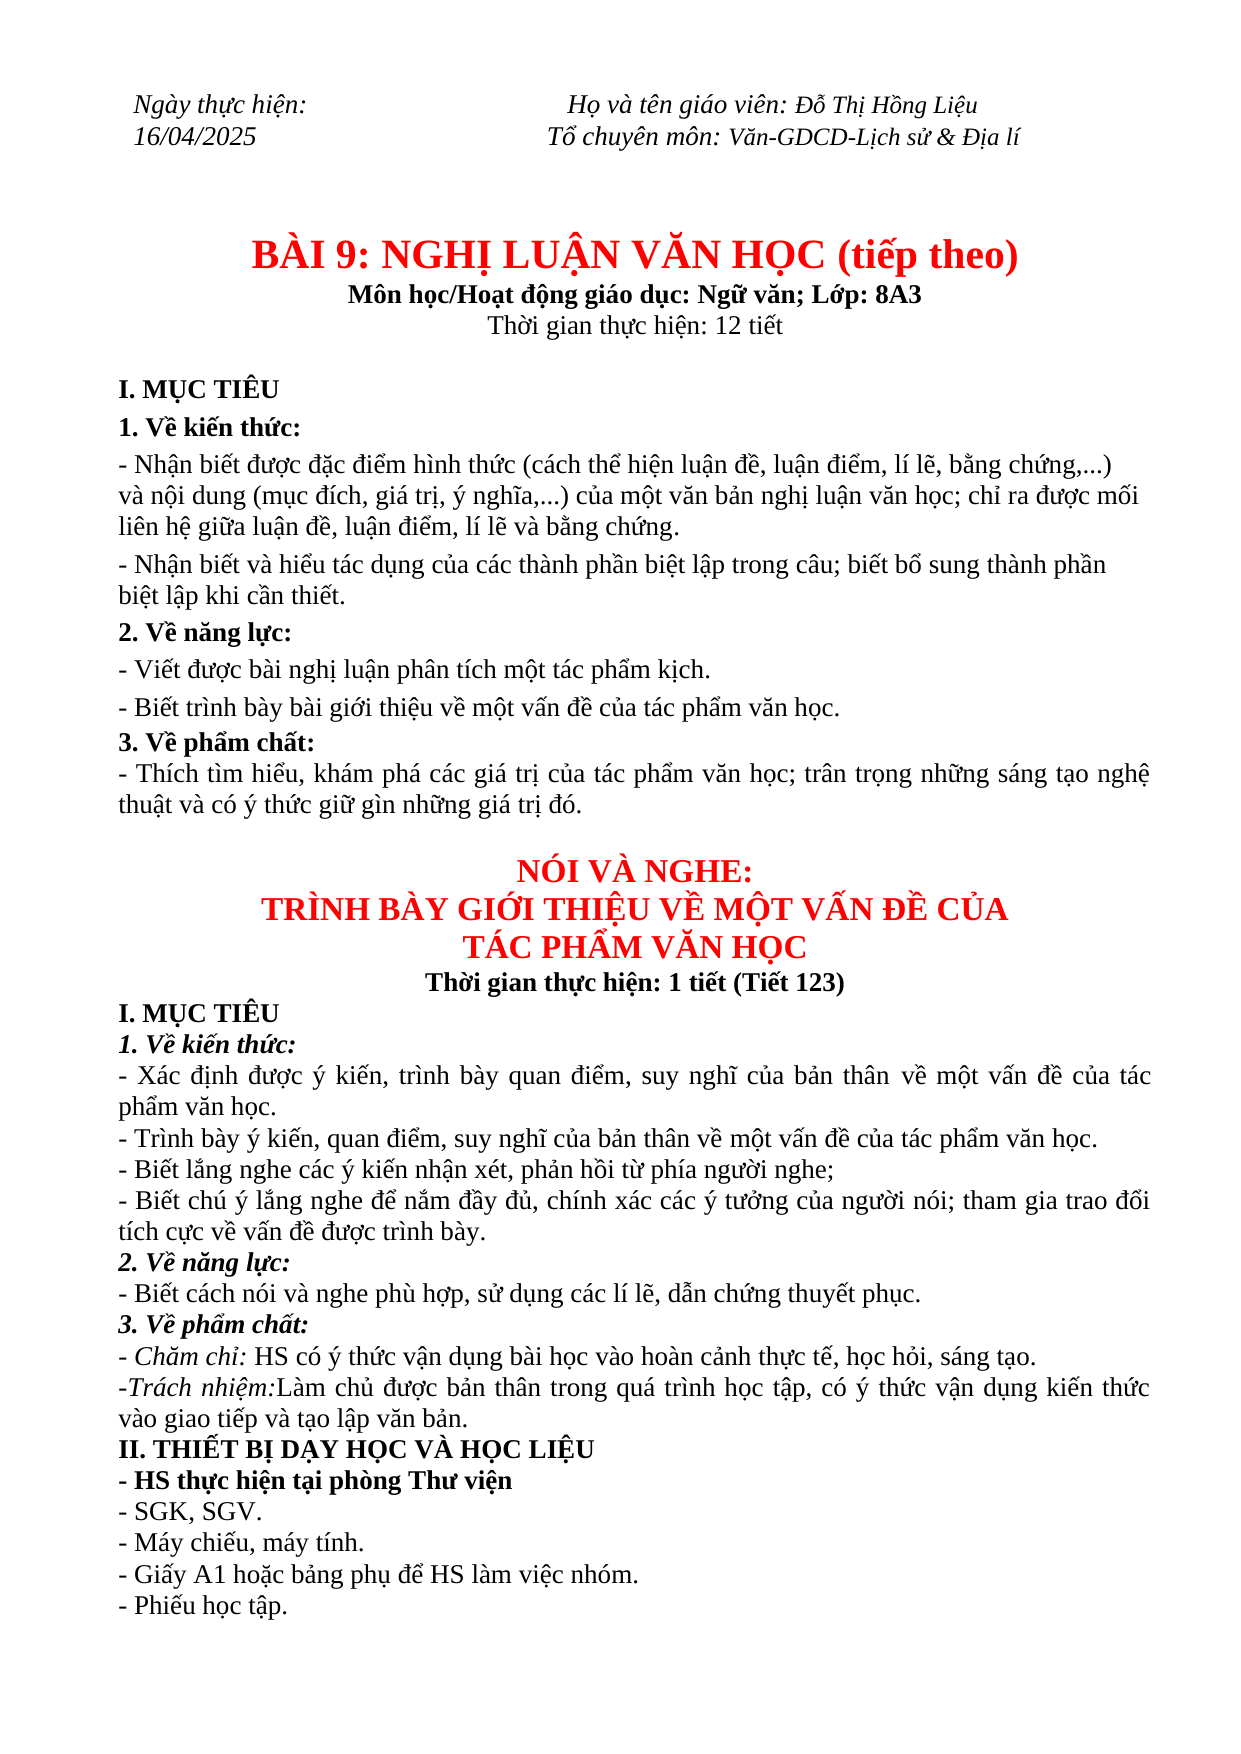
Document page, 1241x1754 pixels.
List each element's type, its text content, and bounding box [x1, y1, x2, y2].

text - HS thực hiện tại phòng Thư viện [118, 1464, 1152, 1495]
text - Viết được bài nghị luận phân tích một tác phẩm kịch. [118, 654, 1140, 685]
text - Phiếu học tập. [118, 1589, 1152, 1620]
text - Biết lắng nghe các ý kiến nhận xét, phản hồi từ phía người nghe; [118, 1153, 1152, 1184]
text - SGK, SGV. [118, 1495, 1152, 1527]
text -Trách nhiệm:Làm chủ được bản thân trong quá trình học tập, có ý thức vận dụng kiến thức vào giao tiếp và tạo lập văn bản. [118, 1371, 1152, 1433]
text Thời gian thực hiện: 1 tiết (Tiết 123) [118, 966, 1152, 997]
text - Trình bày ý kiến, quan điểm, suy nghĩ của bản thân về một vấn đề của tác phẩm văn học. [118, 1122, 1152, 1153]
text - Biết chú ý lắng nghe để nắm đầy đủ, chính xác các ý tưởng của người nói; tham gia trao đổi tích cực về vấn đề được trình bày. [118, 1184, 1152, 1246]
text BÀI 9: NGHỊ LUẬN VĂN HỌC (tiếp theo) [118, 230, 1152, 278]
text TRÌNH BÀY GIỚI THIỆU VỀ MỘT VẤN ĐỀ CỦA [118, 889, 1152, 928]
text 1. Về kiến thức: [118, 411, 1140, 442]
text - Biết trình bày bài giới thiệu về một vấn đề của tác phẩm văn học. [118, 691, 1140, 722]
text 3. Về phẩm chất: [118, 1308, 1152, 1340]
text - Xác định được ý kiến, trình bày quan điểm, suy nghĩ của bản thân về một vấn đề của tác phẩm văn học. [118, 1059, 1152, 1122]
text NÓI VÀ NGHE: [118, 851, 1152, 889]
text 1. Về kiến thức: [118, 1028, 1152, 1059]
text I. MỤC TIÊU [118, 373, 1152, 404]
text II. THIẾT BỊ DẠY HỌC VÀ HỌC LIỆU [118, 1433, 1152, 1464]
text 3. Về phẩm chất: [118, 726, 1152, 757]
text - Nhận biết và hiểu tác dụng của các thành phần biệt lập trong câu; biết bổ sung thành phần biệt lập khi cần thiết. [118, 548, 1140, 610]
text 2. Về năng lực: [118, 1246, 1152, 1277]
text 2. Về năng lực: [118, 616, 1140, 647]
text - Máy chiếu, máy tính. [118, 1527, 1152, 1558]
text TÁC PHẨM VĂN HỌC [118, 928, 1152, 966]
table_header Họ và tên giáo viên: Đỗ Thị Hồng Liệu Tổ chuyên môn: Văn-GDCD-Lịch sử & Địa lí [461, 89, 1148, 182]
text Thời gian thực hiện: 12 tiết [118, 309, 1152, 340]
text - Chăm chỉ: HS có ý thức vận dụng bài học vào hoàn cảnh thực tế, học hỏi, sáng tạo. [118, 1340, 1152, 1371]
text I. MỤC TIÊU [118, 997, 1152, 1028]
table_header Ngày thực hiện: 16/04/2025 [122, 89, 461, 182]
text - Thích tìm hiểu, khám phá các giá trị của tác phẩm văn học; trân trọng những sáng tạo nghệ thuật và có ý thức giữ gìn những giá trị đó. [118, 757, 1152, 820]
text - Giấy A1 hoặc bảng phụ để HS làm việc nhóm. [118, 1558, 1152, 1589]
text Môn học/Hoạt động giáo dục: Ngữ văn; Lớp: 8A3 [118, 278, 1152, 309]
text - Biết cách nói và nghe phù hợp, sử dụng các lí lẽ, dẫn chứng thuyết phục. [118, 1277, 1152, 1308]
text - Nhận biết được đặc điểm hình thức (cách thể hiện luận đề, luận điểm, lí lẽ, bằng chứng,...) và nội dung (mục đích, giá trị, ý nghĩa,...) của một văn bản nghị luận văn học; chỉ ra được mối liên hệ giữa luận đề, luận điểm, lí lẽ và bằng chứng. [118, 448, 1140, 541]
